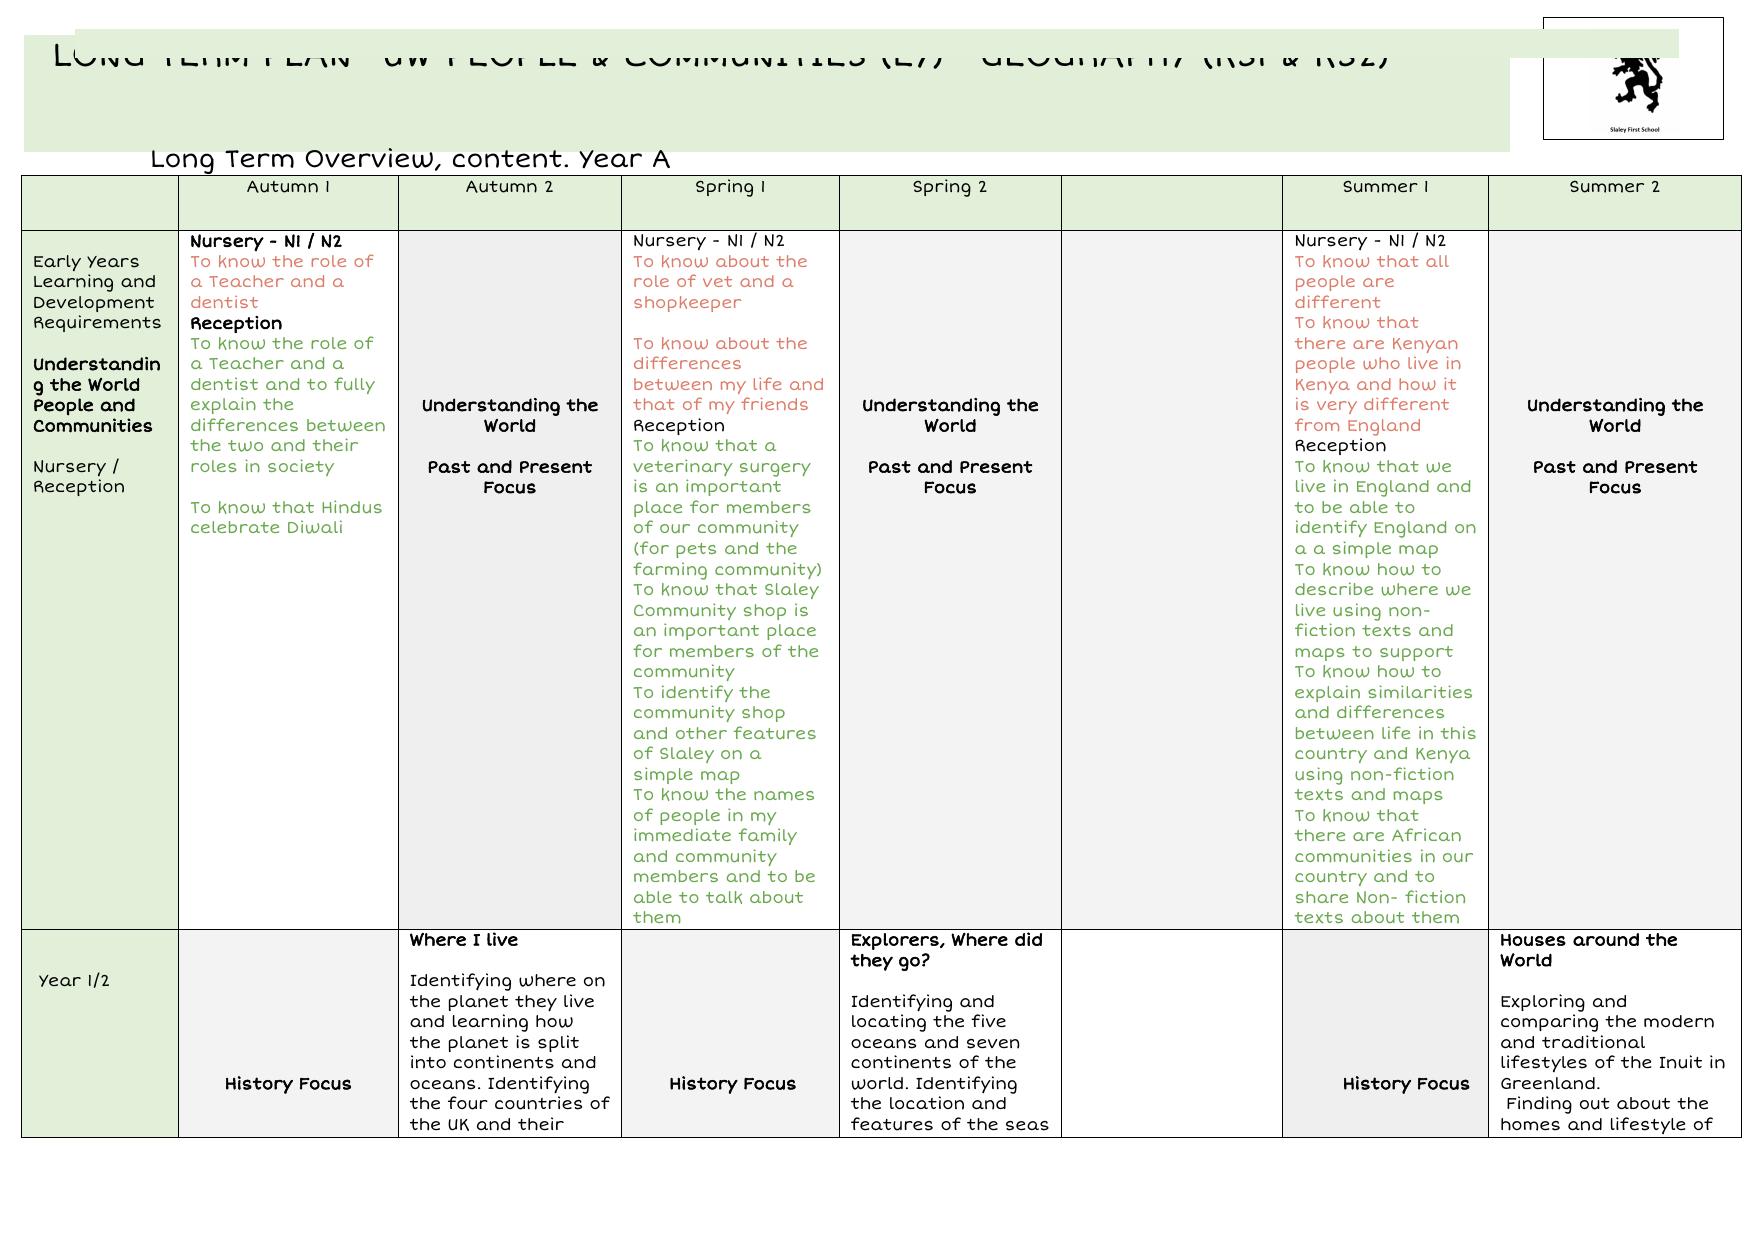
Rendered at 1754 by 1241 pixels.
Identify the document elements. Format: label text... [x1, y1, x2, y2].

table_cell Nursery - N1 / N2 To know about the role of vet and a shopkeeper To know about the differences between my life and that of my friends Reception To know that a veterinary surgery is an important place for members of our community (for pets and the farming community) To know that Slaley Community shop is an important place for members of the community To identify the community shop and other features of Slaley on a simple map To know the names of people in my immediate family and community members and to be able to talk about them [622, 231, 839, 929]
table_cell Understanding the World Past and Present Focus [1489, 231, 1741, 929]
text Long Term Overview, content. Year A [75, 144, 1679, 175]
table_cell Early Years Learning and Development Requirements Understanding the World People and Communities Nursery / Reception [22, 231, 178, 929]
table_cell History Focus [1283, 930, 1488, 1137]
table_header Summer 1 [1283, 176, 1488, 230]
table_header Spring 2 [840, 176, 1061, 230]
table_header Autumn 1 [179, 176, 398, 230]
table_header [22, 176, 178, 230]
table_header Autumn 2 [399, 176, 621, 230]
table_cell Understanding the World Past and Present Focus [840, 231, 1061, 929]
picture [1588, 25, 1680, 133]
table_cell Nursery - N1 / N2 To know that all people are different To know that there are Kenyan people who live in Kenya and how it is very different from England Reception To know that we live in England and to be able to identify England on a a simple map To know how to describe where we live using non-fiction texts and maps to support To know how to explain similarities and differences between life in this country and Kenya using non-fiction texts and maps To know that there are African communities in our country and to share Non- fiction texts about them [1283, 231, 1488, 929]
table_header [1062, 176, 1282, 230]
table_cell Year 1/2 [22, 930, 178, 1137]
table_header Summer 2 [1489, 176, 1741, 230]
table_cell Understanding the World Past and Present Focus [399, 231, 621, 929]
table_cell History Focus [622, 930, 839, 1137]
table_cell Nursery - N1 / N2 To know the role of a Teacher and a dentist Reception To know the role of a Teacher and a dentist and to fully explain the differences between the two and their roles in society To know that Hindus celebrate Diwali [179, 231, 398, 929]
table_header Spring 1 [622, 176, 839, 230]
table_cell History Focus [179, 930, 398, 1137]
table_cell [1062, 930, 1282, 1137]
table_cell [1062, 231, 1282, 929]
